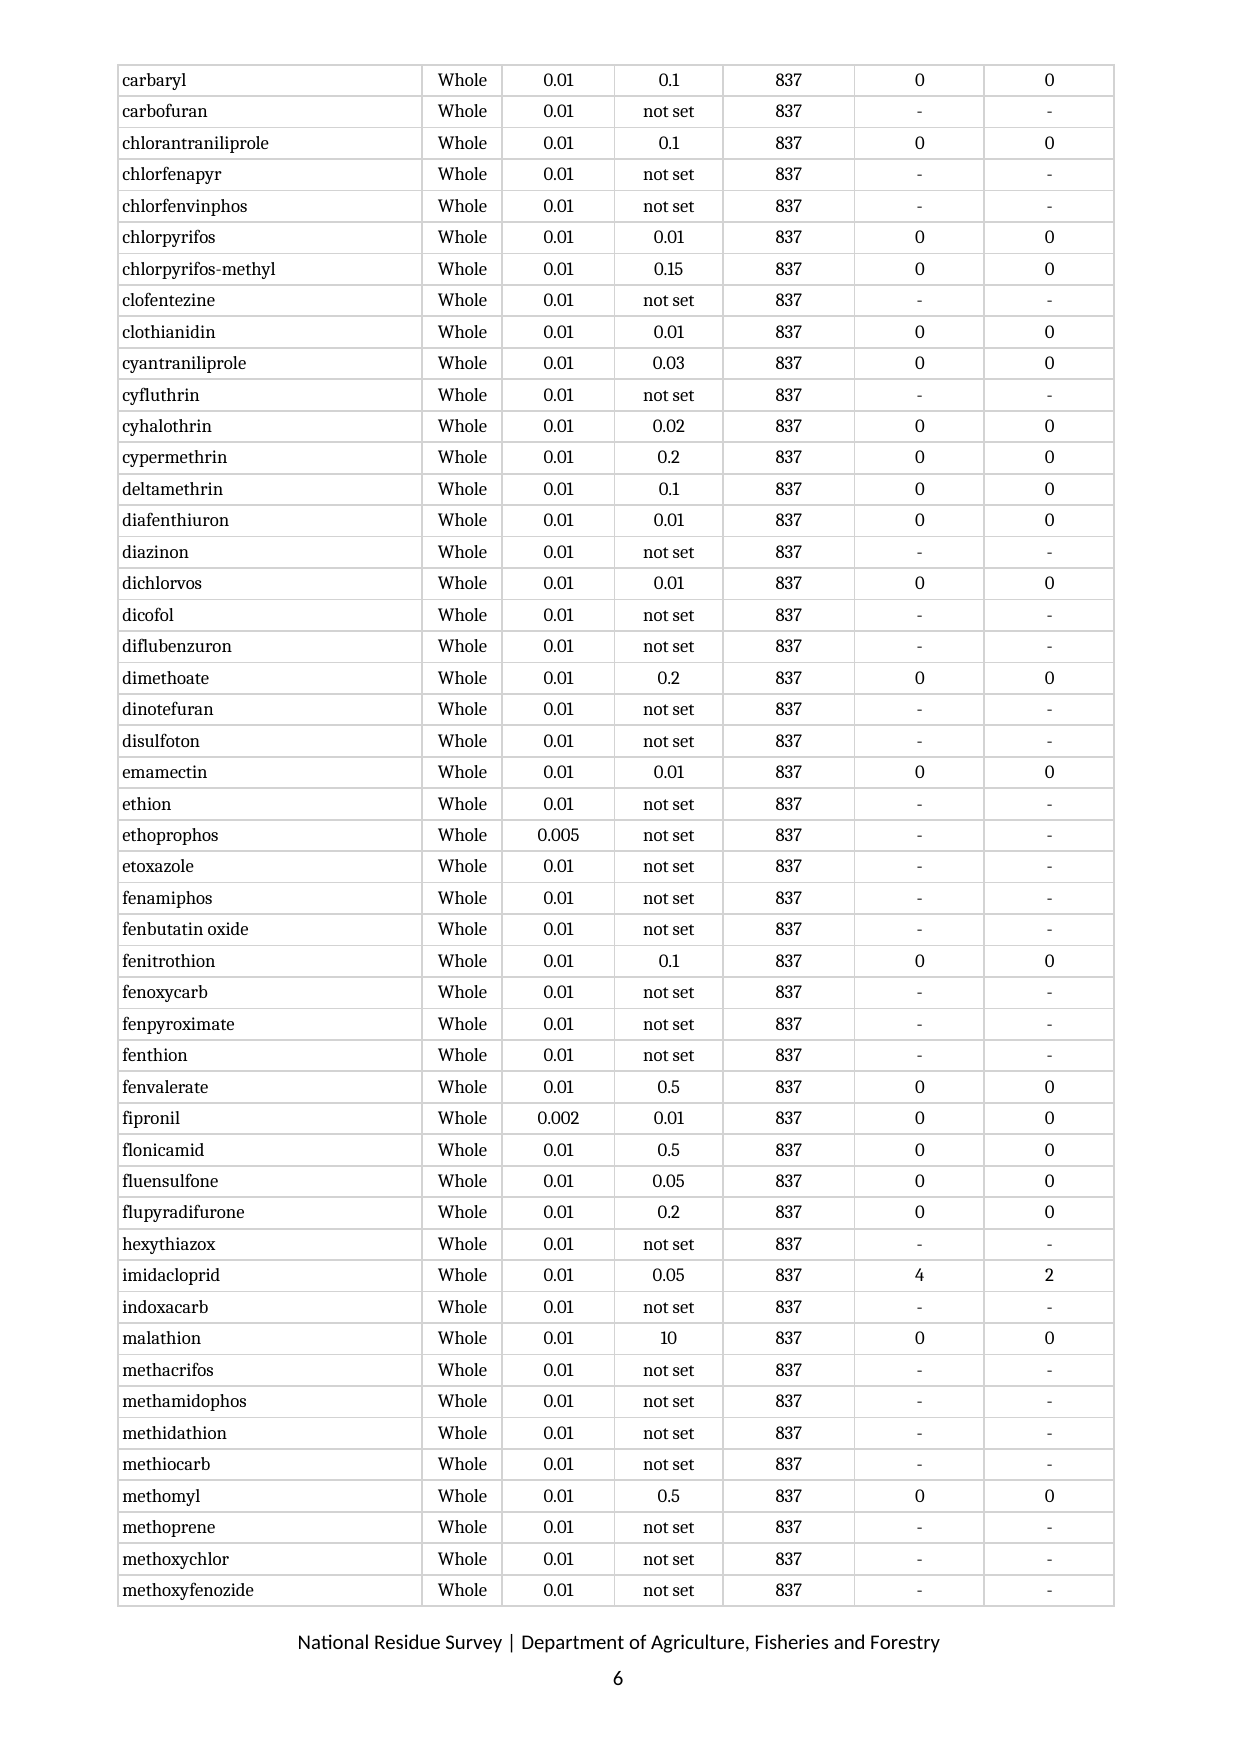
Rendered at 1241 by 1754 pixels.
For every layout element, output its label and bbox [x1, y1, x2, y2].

table_cell [724, 1261, 854, 1291]
table_cell [985, 160, 1113, 190]
table_cell [985, 1009, 1113, 1039]
table_cell [724, 883, 854, 913]
table_cell [724, 1041, 854, 1070]
table_cell [724, 569, 854, 599]
table_cell [503, 663, 614, 693]
table_cell [503, 537, 614, 567]
table_cell [503, 1324, 614, 1354]
table_cell [119, 1009, 421, 1039]
table_cell [503, 66, 614, 95]
table_cell [855, 1450, 983, 1479]
table_cell [423, 1230, 501, 1259]
table_cell [423, 191, 501, 221]
table_cell [503, 1167, 614, 1196]
table_cell [855, 883, 983, 913]
table_cell [724, 1544, 854, 1574]
table_cell [855, 223, 983, 253]
table_cell [855, 537, 983, 567]
table_cell [423, 569, 501, 599]
table_cell [855, 1198, 983, 1228]
table_cell [724, 1576, 854, 1605]
table_cell [855, 1009, 983, 1039]
table_cell [855, 254, 983, 284]
table_cell [855, 946, 983, 976]
table_cell [119, 1292, 421, 1322]
table_cell [855, 160, 983, 190]
table_cell [985, 506, 1113, 536]
table_cell [724, 978, 854, 1008]
table_cell [119, 758, 421, 787]
table_cell [985, 883, 1113, 913]
table_cell [855, 1292, 983, 1322]
table_cell [724, 506, 854, 536]
table_cell [985, 1576, 1113, 1605]
table_cell [503, 412, 614, 441]
table_cell [119, 191, 421, 221]
table_cell [724, 946, 854, 976]
table_cell [724, 380, 854, 410]
table_cell [855, 821, 983, 850]
table_cell [985, 1135, 1113, 1165]
table_cell [724, 254, 854, 284]
table_cell [119, 1198, 421, 1228]
table_cell [985, 443, 1113, 473]
table_cell [423, 758, 501, 787]
table_cell [119, 600, 421, 630]
table_cell [423, 946, 501, 976]
table_cell [119, 978, 421, 1008]
table_cell [724, 475, 854, 504]
table_cell [985, 128, 1113, 158]
table_cell [119, 1418, 421, 1448]
table_cell [503, 695, 614, 724]
table_cell [724, 663, 854, 693]
table_cell [119, 223, 421, 253]
table_cell [985, 852, 1113, 882]
table_cell [119, 412, 421, 441]
table_cell [503, 1481, 614, 1511]
table_cell [855, 1072, 983, 1102]
table_cell [423, 600, 501, 630]
table_cell [855, 632, 983, 662]
table_cell [119, 821, 421, 850]
table_cell [423, 821, 501, 850]
table_cell [503, 1450, 614, 1479]
table_cell [724, 915, 854, 945]
table_cell [423, 1355, 501, 1385]
table_cell [855, 412, 983, 441]
table_cell [724, 821, 854, 850]
table_cell [503, 191, 614, 221]
table_cell [985, 317, 1113, 347]
table_cell [119, 537, 421, 567]
table_cell [985, 978, 1113, 1008]
table_cell [423, 1544, 501, 1574]
table_cell [724, 1135, 854, 1165]
table_cell [724, 758, 854, 787]
table_cell [855, 1167, 983, 1196]
table_cell [724, 537, 854, 567]
table_cell [724, 66, 854, 95]
table_cell [423, 412, 501, 441]
table_cell [724, 317, 854, 347]
table_cell [724, 97, 854, 127]
table_cell [985, 380, 1113, 410]
table_cell [855, 1513, 983, 1542]
table_cell [503, 1513, 614, 1542]
table_cell [423, 1261, 501, 1291]
table_cell [985, 254, 1113, 284]
table_cell [985, 1324, 1113, 1354]
table_cell [855, 1261, 983, 1291]
table_cell [119, 1324, 421, 1354]
table_cell [855, 475, 983, 504]
table_cell [724, 223, 854, 253]
table_cell [119, 66, 421, 95]
table_cell [503, 821, 614, 850]
table_cell [423, 1292, 501, 1322]
table_cell [119, 883, 421, 913]
table_cell [503, 349, 614, 378]
table_cell [985, 1167, 1113, 1196]
table_cell [985, 1544, 1113, 1574]
table_cell [724, 1450, 854, 1479]
table_cell [423, 1072, 501, 1102]
table_cell [503, 1009, 614, 1039]
table_cell [503, 1576, 614, 1605]
table_cell [985, 1198, 1113, 1228]
table_cell [423, 852, 501, 882]
table_cell [119, 632, 421, 662]
table_cell [724, 1009, 854, 1039]
table_cell [423, 978, 501, 1008]
table_cell [1115, 64, 1121, 1607]
table_cell [119, 1230, 421, 1259]
table_cell [423, 443, 501, 473]
table_cell [855, 1418, 983, 1448]
table_cell [423, 1576, 501, 1605]
table_cell [119, 506, 421, 536]
table_cell [119, 1041, 421, 1070]
table_cell [985, 1355, 1113, 1385]
table_cell [423, 286, 501, 315]
table_cell [724, 1167, 854, 1196]
table_cell [423, 1009, 501, 1039]
table_cell [423, 349, 501, 378]
table_cell [724, 1292, 854, 1322]
table_cell [503, 380, 614, 410]
table_cell [119, 380, 421, 410]
table_cell [503, 1041, 614, 1070]
table_cell [724, 600, 854, 630]
table_cell [855, 1041, 983, 1070]
table_cell [119, 443, 421, 473]
table_cell [855, 978, 983, 1008]
table_cell [985, 915, 1113, 945]
table_cell [724, 695, 854, 724]
table_cell [503, 1387, 614, 1417]
table_cell [423, 1450, 501, 1479]
table_cell [724, 160, 854, 190]
table_cell [503, 758, 614, 787]
table_cell [503, 883, 614, 913]
table_cell [423, 128, 501, 158]
table_cell [855, 1104, 983, 1133]
table_cell [985, 286, 1113, 315]
table_cell [423, 506, 501, 536]
table_cell [119, 852, 421, 882]
table_cell [985, 1387, 1113, 1417]
table_cell [423, 475, 501, 504]
table_cell [503, 1104, 614, 1133]
table_cell [503, 915, 614, 945]
table_cell [985, 600, 1113, 630]
table_cell [423, 1135, 501, 1165]
table_cell [503, 1198, 614, 1228]
table_cell [503, 726, 614, 756]
table_cell [724, 726, 854, 756]
table_cell [503, 1072, 614, 1102]
table_cell [985, 821, 1113, 850]
table_cell [423, 1198, 501, 1228]
table_cell [855, 1544, 983, 1574]
table_cell [503, 128, 614, 158]
table_cell [985, 1418, 1113, 1448]
table_cell [423, 160, 501, 190]
table_cell [503, 1261, 614, 1291]
table_cell [503, 1355, 614, 1385]
table_cell [119, 1387, 421, 1417]
table_cell [724, 1324, 854, 1354]
table_cell [855, 726, 983, 756]
table_cell [985, 1292, 1113, 1322]
table_cell [423, 695, 501, 724]
table_cell [985, 223, 1113, 253]
table_cell [119, 349, 421, 378]
table_cell [855, 789, 983, 819]
table_cell [503, 475, 614, 504]
table_cell [985, 569, 1113, 599]
table_cell [503, 569, 614, 599]
table_cell [423, 97, 501, 127]
table_cell [119, 317, 421, 347]
table_cell [119, 1104, 421, 1133]
table_cell [503, 506, 614, 536]
table_cell [423, 380, 501, 410]
table_cell [119, 254, 421, 284]
table_cell [855, 286, 983, 315]
table_cell [855, 506, 983, 536]
table_cell [855, 349, 983, 378]
table_cell [855, 758, 983, 787]
table_cell [423, 663, 501, 693]
table_cell [855, 663, 983, 693]
table_cell [423, 1167, 501, 1196]
table_cell [503, 1544, 614, 1574]
table_cell [503, 946, 614, 976]
table_cell [855, 1387, 983, 1417]
table_cell [503, 254, 614, 284]
table_cell [119, 1513, 421, 1542]
table_cell [724, 349, 854, 378]
table_cell [985, 1041, 1113, 1070]
table_cell [985, 726, 1113, 756]
table_cell [503, 286, 614, 315]
table_cell [724, 1230, 854, 1259]
table_cell [855, 317, 983, 347]
table_cell [119, 1576, 421, 1605]
table_cell [119, 1167, 421, 1196]
table_cell [724, 1481, 854, 1511]
table_cell [985, 1261, 1113, 1291]
table_cell [503, 632, 614, 662]
table_cell [423, 915, 501, 945]
table_cell [724, 191, 854, 221]
table_cell [503, 443, 614, 473]
table_cell [119, 695, 421, 724]
table_cell [724, 1418, 854, 1448]
table_cell [119, 946, 421, 976]
table_cell [503, 1230, 614, 1259]
table_cell [985, 789, 1113, 819]
table_cell [985, 66, 1113, 95]
table_cell [985, 1104, 1113, 1133]
table_cell [119, 1544, 421, 1574]
table_cell [503, 97, 614, 127]
table_cell [985, 97, 1113, 127]
table_cell [985, 1072, 1113, 1102]
table_cell [119, 915, 421, 945]
table_cell [423, 1418, 501, 1448]
table_cell [423, 223, 501, 253]
table_cell [985, 946, 1113, 976]
table_cell [855, 66, 983, 95]
table_cell [855, 1576, 983, 1605]
table_cell [985, 537, 1113, 567]
table_cell [724, 852, 854, 882]
table_cell [985, 349, 1113, 378]
table_cell [423, 537, 501, 567]
table_cell [503, 978, 614, 1008]
table_cell [855, 1135, 983, 1165]
table_cell [119, 1261, 421, 1291]
table_cell [119, 663, 421, 693]
table_cell [985, 632, 1113, 662]
table_cell [423, 1387, 501, 1417]
table_cell [503, 160, 614, 190]
table_cell [985, 695, 1113, 724]
table_cell [855, 695, 983, 724]
table_cell [423, 1324, 501, 1354]
table_cell [855, 128, 983, 158]
table_cell [503, 852, 614, 882]
table_cell [119, 569, 421, 599]
table_cell [423, 726, 501, 756]
table_cell [855, 1230, 983, 1259]
table_cell [985, 1450, 1113, 1479]
table_cell [724, 789, 854, 819]
table_cell [855, 1481, 983, 1511]
table_cell [985, 191, 1113, 221]
table_cell [119, 1355, 421, 1385]
table_cell [503, 1135, 614, 1165]
table_cell [855, 569, 983, 599]
table_cell [985, 1513, 1113, 1542]
table_cell [724, 632, 854, 662]
table_cell [423, 1513, 501, 1542]
table_cell [985, 412, 1113, 441]
table_cell [724, 1104, 854, 1133]
table_cell [423, 883, 501, 913]
table_cell [724, 1387, 854, 1417]
table_cell [855, 1355, 983, 1385]
table_cell [423, 1041, 501, 1070]
table_cell [855, 1324, 983, 1354]
table_cell [724, 1355, 854, 1385]
table_cell [119, 1481, 421, 1511]
table_cell [503, 223, 614, 253]
table_cell [119, 128, 421, 158]
table_cell [724, 443, 854, 473]
table_cell [985, 1481, 1113, 1511]
table_cell [423, 789, 501, 819]
table_cell [985, 1230, 1113, 1259]
table_cell [503, 789, 614, 819]
table_cell [855, 852, 983, 882]
table_cell [985, 475, 1113, 504]
table_cell [119, 789, 421, 819]
table_cell [724, 1072, 854, 1102]
table_cell [503, 317, 614, 347]
table_cell [423, 1104, 501, 1133]
table_cell [724, 128, 854, 158]
table_cell [119, 1072, 421, 1102]
table_cell [423, 254, 501, 284]
table_cell [985, 758, 1113, 787]
table_cell [724, 412, 854, 441]
table_cell [503, 600, 614, 630]
table_cell [423, 317, 501, 347]
table_cell [119, 286, 421, 315]
table_cell [855, 443, 983, 473]
table_cell [423, 66, 501, 95]
table_cell [855, 380, 983, 410]
table_cell [423, 1481, 501, 1511]
table_cell [423, 632, 501, 662]
table_cell [855, 97, 983, 127]
table_cell [724, 1198, 854, 1228]
table_cell [724, 286, 854, 315]
table_cell [503, 1418, 614, 1448]
table_cell [119, 160, 421, 190]
table_cell [985, 663, 1113, 693]
table_cell [855, 191, 983, 221]
table_cell [119, 475, 421, 504]
table_cell [503, 1292, 614, 1322]
table_cell [119, 1450, 421, 1479]
table_cell [855, 600, 983, 630]
table_cell [119, 97, 421, 127]
table_cell [119, 726, 421, 756]
table_cell [855, 915, 983, 945]
table_cell [119, 1135, 421, 1165]
table_cell [724, 1513, 854, 1542]
